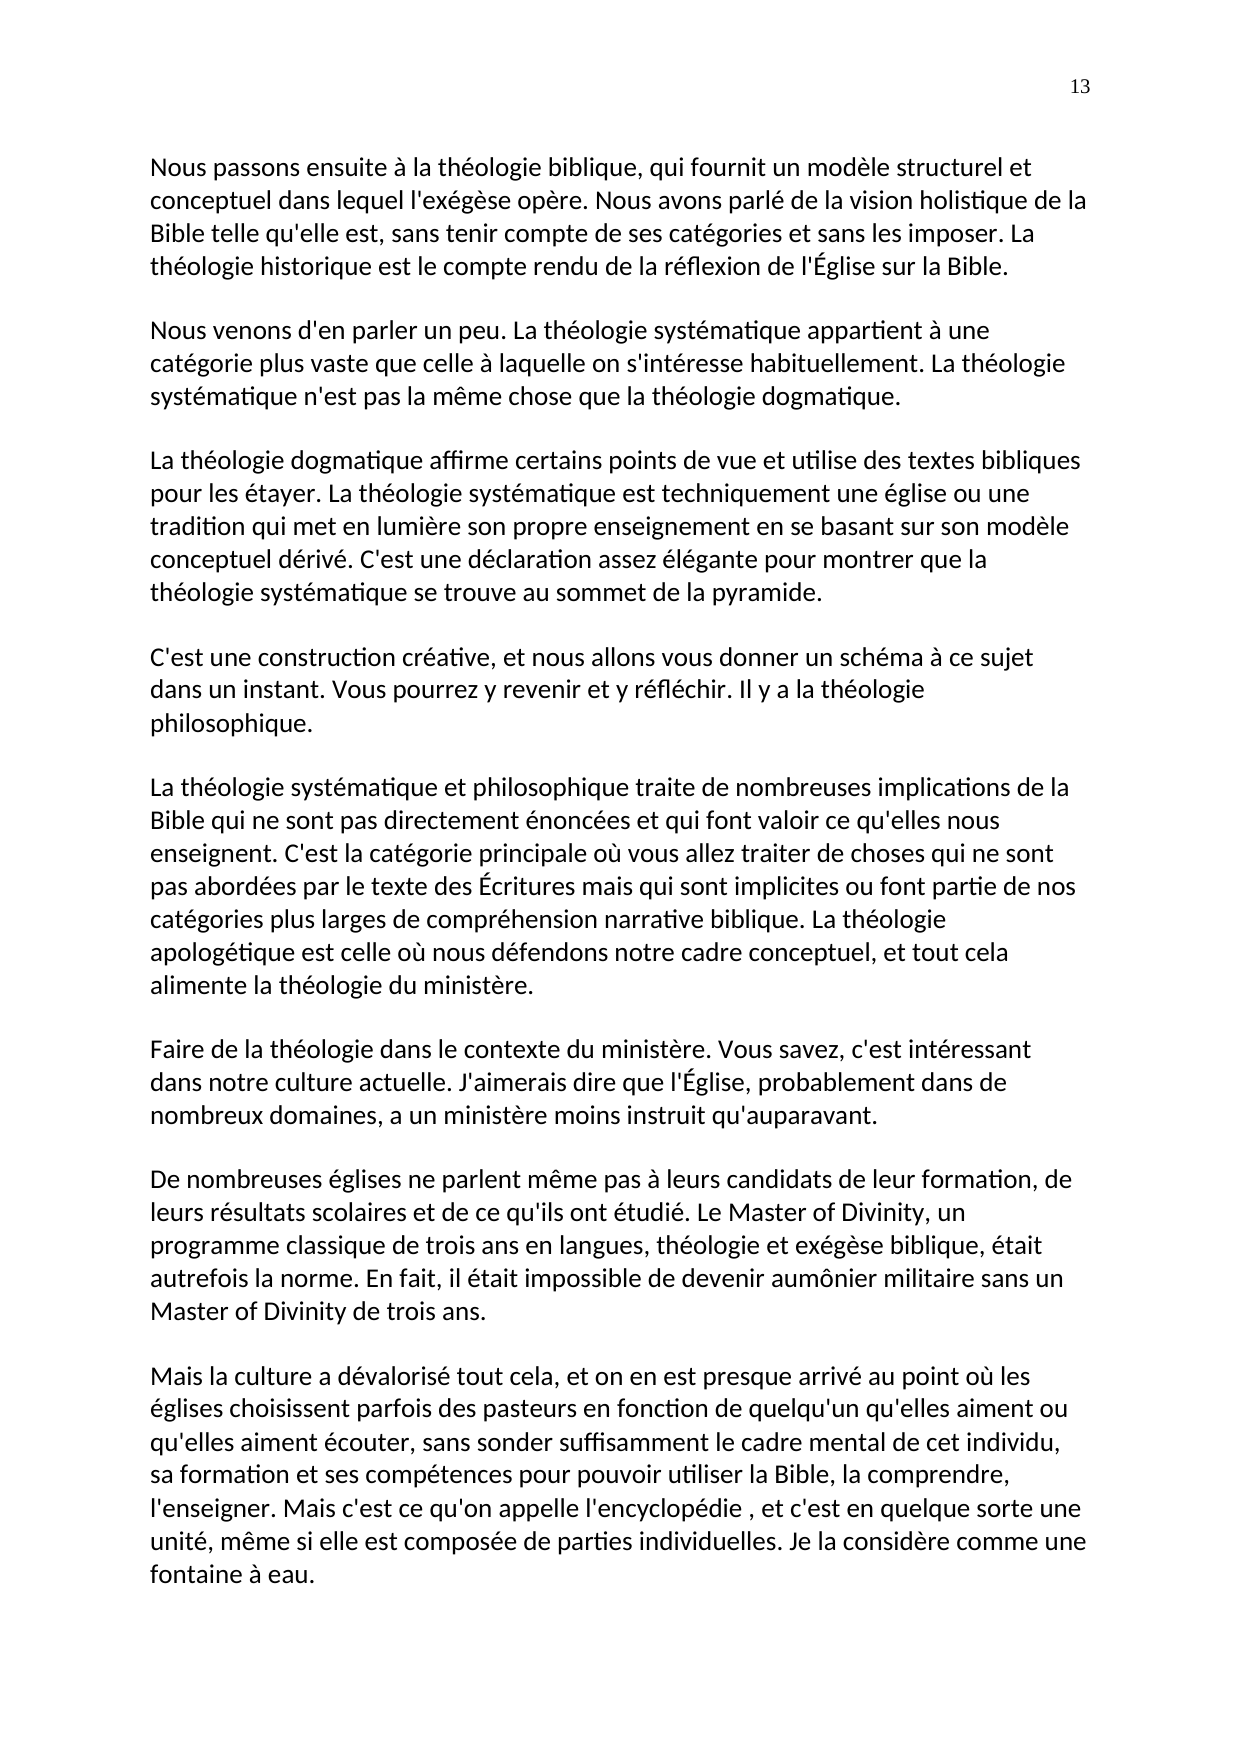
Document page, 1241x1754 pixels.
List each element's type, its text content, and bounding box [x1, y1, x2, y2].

text Faire de la théologie dans le contexte du ministère. Vous savez, c'est intéressant dans notre culture actuelle. J'aimerais dire que l'Église, probablement dans de nombreux domaines, a un ministère moins instruit qu'auparavant. [150, 1032, 1090, 1131]
text Mais la culture a dévalorisé tout cela, et on en est presque arrivé au point où les églises choisissent parfois des pasteurs en fonction de quelqu'un qu'elles aiment ou qu'elles aiment écouter, sans sonder suffisamment le cadre mental de cet individu, sa formation et ses compétences pour pouvoir utiliser la Bible, la comprendre, l'enseigner. Mais c'est ce qu'on appelle l'encyclopédie , et c'est en quelque sorte une unité, même si elle est composée de parties individuelles. Je la considère comme une fontaine à eau. [150, 1359, 1090, 1590]
text La théologie dogmatique affirme certains points de vue et utilise des textes bibliques pour les étayer. La théologie systématique est techniquement une église ou une tradition qui met en lumière son propre enseignement en se basant sur son modèle conceptuel dérivé. C'est une déclaration assez élégante pour montrer que la théologie systématique se trouve au sommet de la pyramide. [150, 443, 1090, 608]
text C'est une construction créative, et nous allons vous donner un schéma à ce sujet dans un instant. Vous pourrez y revenir et y réfléchir. Il y a la théologie philosophique. [150, 640, 1090, 739]
text Nous passons ensuite à la théologie biblique, qui fournit un modèle structurel et conceptuel dans lequel l'exégèse opère. Nous avons parlé de la vision holistique de la Bible telle qu'elle est, sans tenir compte de ses catégories et sans les imposer. La théologie historique est le compte rendu de la réflexion de l'Église sur la Bible. [150, 150, 1090, 282]
text La théologie systématique et philosophique traite de nombreuses implications de la Bible qui ne sont pas directement énoncées et qui font valoir ce qu'elles nous enseignent. C'est la catégorie principale où vous allez traiter de choses qui ne sont pas abordées par le texte des Écritures mais qui sont implicites ou font partie de nos catégories plus larges de compréhension narrative biblique. La théologie apologétique est celle où nous défendons notre cadre conceptuel, et tout cela alimente la théologie du ministère. [150, 770, 1090, 1001]
text Nous venons d'en parler un peu. La théologie systématique appartient à une catégorie plus vaste que celle à laquelle on s'intéresse habituellement. La théologie systématique n'est pas la même chose que la théologie dogmatique. [150, 313, 1090, 412]
text De nombreuses églises ne parlent même pas à leurs candidats de leur formation, de leurs résultats scolaires et de ce qu'ils ont étudié. Le Master of Divinity, un programme classique de trois ans en langues, théologie et exégèse biblique, était autrefois la norme. En fait, il était impossible de devenir aumônier militaire sans un Master of Divinity de trois ans. [150, 1162, 1090, 1327]
